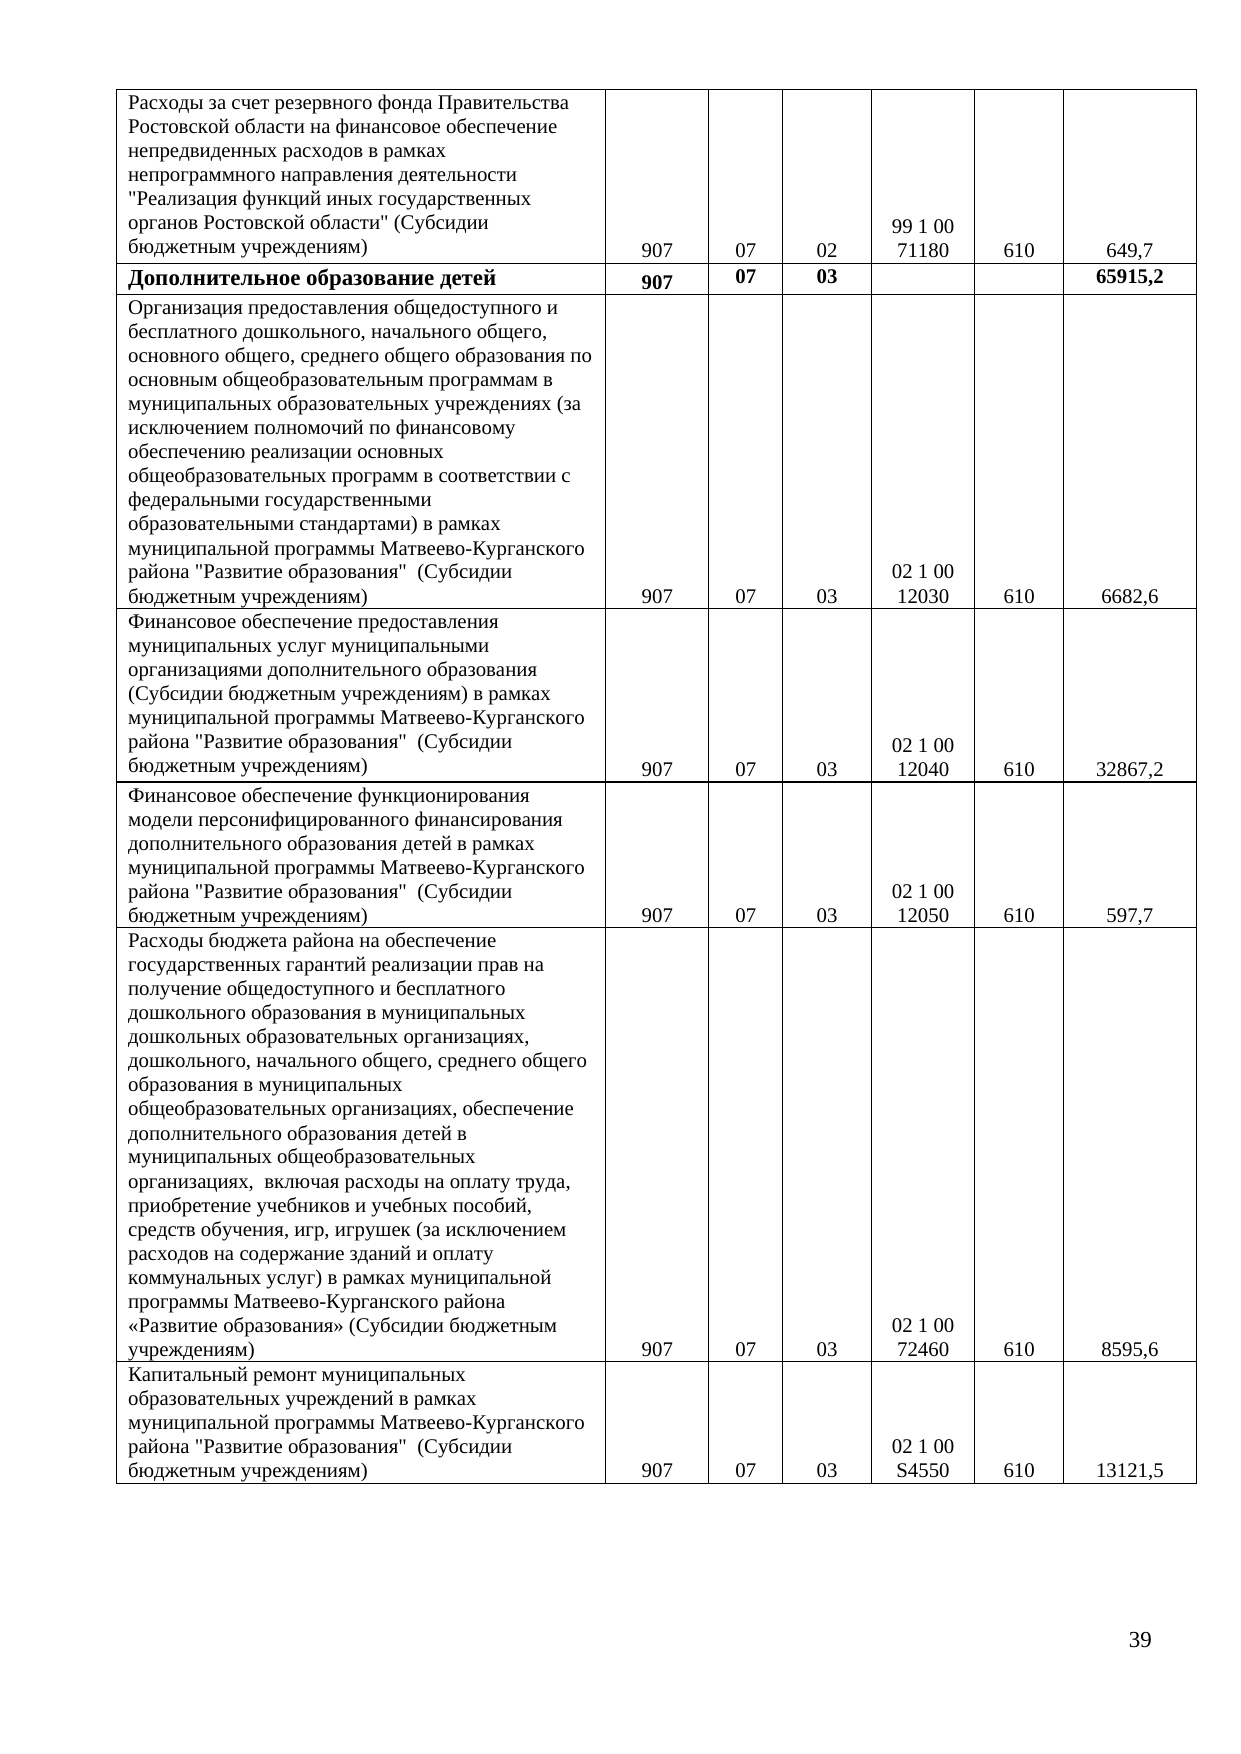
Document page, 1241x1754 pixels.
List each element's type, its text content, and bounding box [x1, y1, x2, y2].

table_cell Расходы за счет резервного фонда Правительства Ростовской области на финансовое обеспечение непредвиденных расходов в рамках непрограммного направления деятельности "Реализация функций иных государственных органов Ростовской области" (Субсидии бюджетным учреждениям) [117, 90, 605, 262]
table_cell 07 [709, 295, 782, 608]
table_cell 610 [975, 609, 1063, 781]
table_cell 65915,2 [1064, 264, 1196, 294]
table_cell 32867,2 [1064, 609, 1196, 781]
table_cell 03 [783, 1362, 871, 1482]
table_cell 03 [783, 295, 871, 608]
table_cell 02 1 00 12050 [872, 783, 974, 927]
table_cell 02 1 00 S4550 [872, 1362, 974, 1482]
table_cell 907 [606, 264, 708, 294]
table_cell 610 [975, 928, 1063, 1361]
table_cell Финансовое обеспечение предоставления муниципальных услуг муниципальными организациями дополнительного образования (Субсидии бюджетным учреждениям) в рамках муниципальной программы Матвеево-Курганского района "Развитие образования" (Субсидии бюджетным учреждениям) [117, 609, 605, 781]
table_cell 03 [783, 928, 871, 1361]
table_cell 6682,6 [1064, 295, 1196, 608]
table_cell Расходы бюджета района на обеспечение государственных гарантий реализации прав на получение общедоступного и бесплатного дошкольного образования в муниципальных дошкольных образовательных организациях, дошкольного, начального общего, среднего общего образования в муниципальных общеобразовательных организациях, обеспечение дополнительного образования детей в муниципальных общеобразовательных организациях, включая расходы на оплату труда, приобретение учебников и учебных пособий, средств обучения, игр, игрушек (за исключением расходов на содержание зданий и оплату коммунальных услуг) в рамках муниципальной программы Матвеево-Курганского района «Развитие образования» (Субсидии бюджетным учреждениям) [117, 928, 605, 1361]
table_cell [872, 264, 974, 294]
table_cell 03 [783, 264, 871, 294]
table_cell 07 [709, 928, 782, 1361]
table_cell 649,7 [1064, 90, 1196, 262]
table_cell 610 [975, 783, 1063, 927]
table_cell 907 [606, 928, 708, 1361]
table_cell 02 1 00 72460 [872, 928, 974, 1361]
table_cell Дополнительное образование детей [117, 264, 605, 294]
table_cell 610 [975, 90, 1063, 262]
table_cell 07 [709, 264, 782, 294]
table_cell Финансовое обеспечение функционирования модели персонифицированного финансирования дополнительного образования детей в рамках муниципальной программы Матвеево-Курганского района "Развитие образования" (Субсидии бюджетным учреждениям) [117, 783, 605, 927]
table_cell 02 1 00 12030 [872, 295, 974, 608]
table_cell 03 [783, 609, 871, 781]
table_cell 907 [606, 609, 708, 781]
table_cell 597,7 [1064, 783, 1196, 927]
table_cell 07 [709, 90, 782, 262]
table_cell 99 1 00 71180 [872, 90, 974, 262]
table_cell 907 [606, 1362, 708, 1482]
table_cell 02 1 00 12040 [872, 609, 974, 781]
table_cell 610 [975, 1362, 1063, 1482]
table_cell Организация предоставления общедоступного и бесплатного дошкольного, начального общего, основного общего, среднего общего образования по основным общеобразовательным программам в муниципальных образовательных учреждениях (за исключением полномочий по финансовому обеспечению реализации основных общеобразовательных программ в соответствии с федеральными государственными образовательными стандартами) в рамках муниципальной программы Матвеево-Курганского района "Развитие образования" (Субсидии бюджетным учреждениям) [117, 295, 605, 608]
table_cell 07 [709, 1362, 782, 1482]
table_cell 8595,6 [1064, 928, 1196, 1361]
table_cell 02 [783, 90, 871, 262]
table_cell 907 [606, 295, 708, 608]
table_cell 13121,5 [1064, 1362, 1196, 1482]
table_cell 07 [709, 609, 782, 781]
table_cell 07 [709, 783, 782, 927]
table_cell Капитальный ремонт муниципальных образовательных учреждений в рамках муниципальной программы Матвеево-Курганского района "Развитие образования" (Субсидии бюджетным учреждениям) [117, 1362, 605, 1482]
table_cell [975, 264, 1063, 294]
table_cell 610 [975, 295, 1063, 608]
table_cell 03 [783, 783, 871, 927]
table_cell 907 [606, 783, 708, 927]
table_cell 907 [606, 90, 708, 262]
